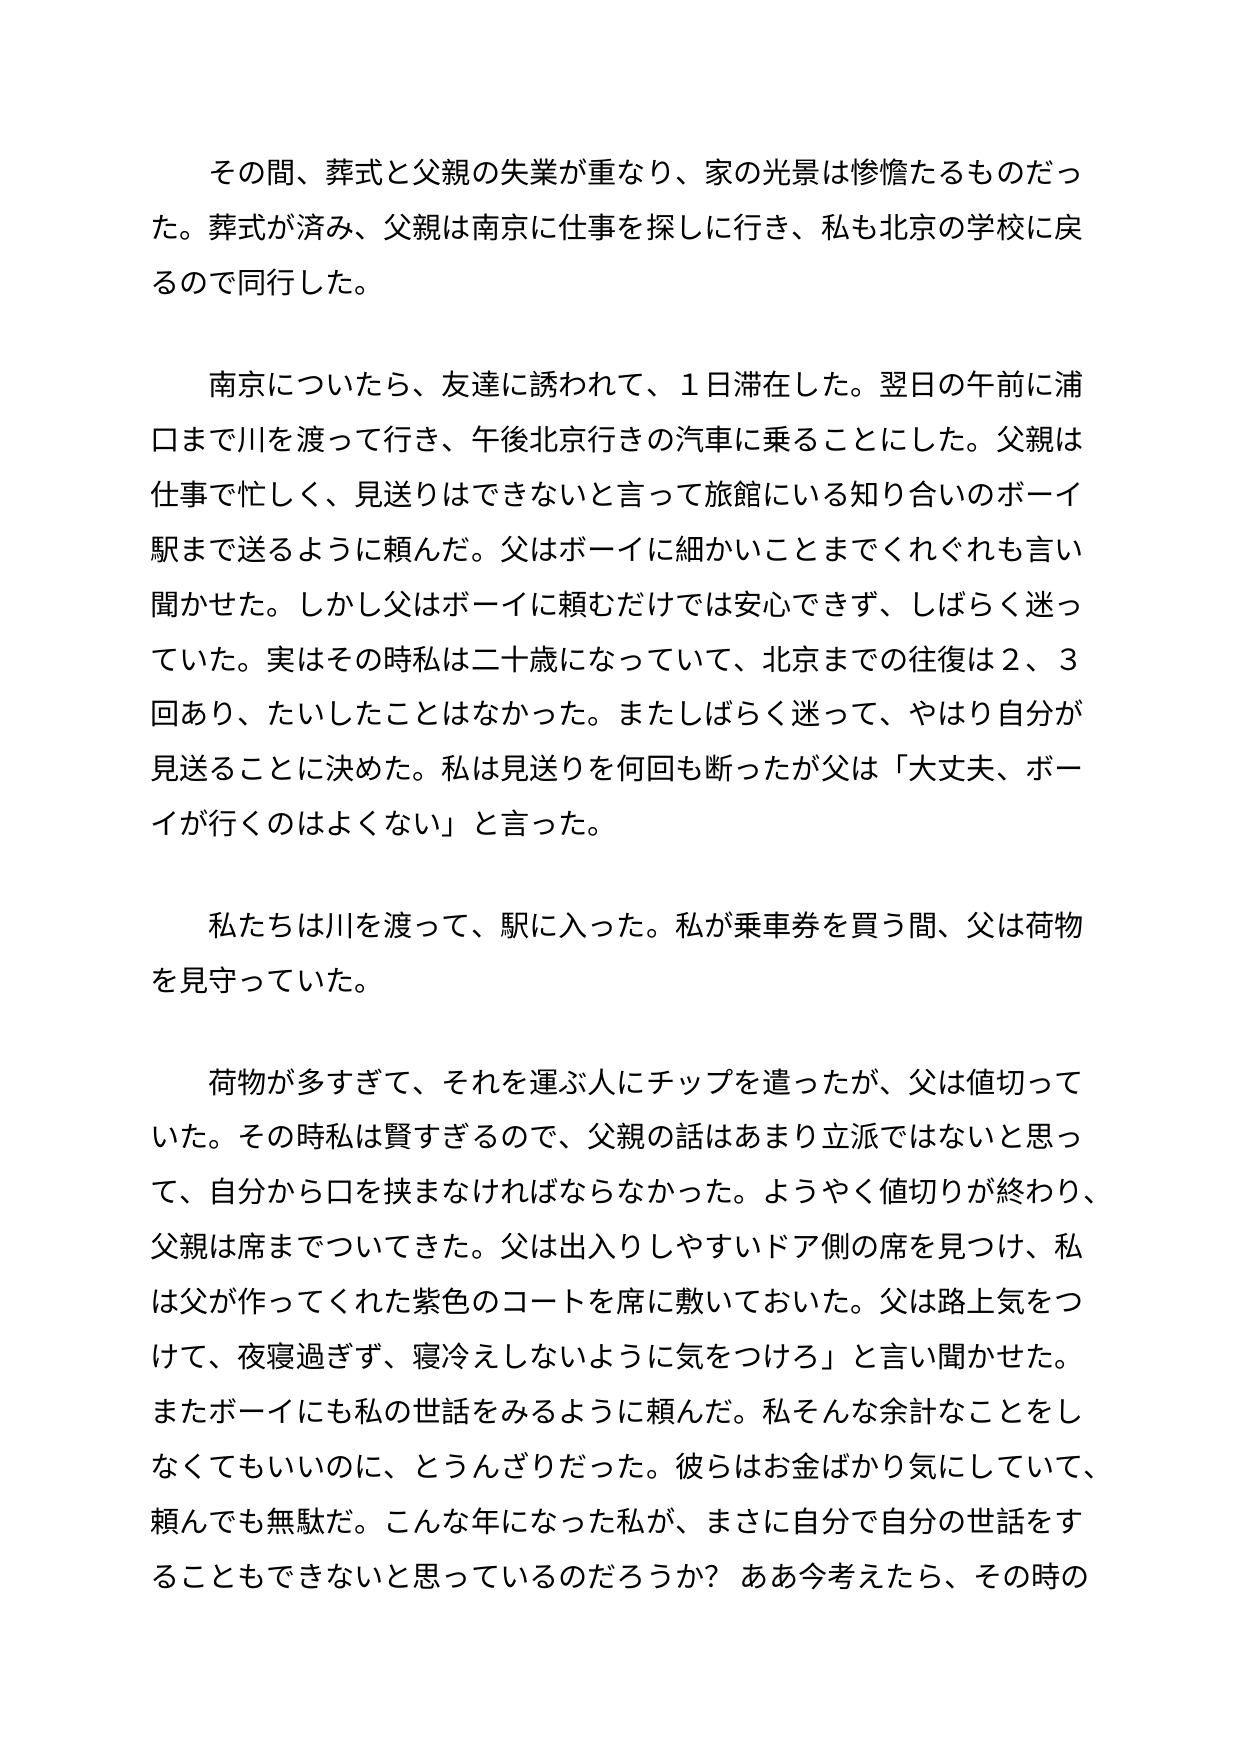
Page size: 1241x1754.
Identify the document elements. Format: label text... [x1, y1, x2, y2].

text 南京についたら、友達に誘われて、１日滞在した。翌日の午前に浦口まで川を渡って行き、午後北京行きの汽車に乗ることにした。父親は仕事で忙しく、見送りはできないと言って旅館にいる知り合いのボーイ駅まで送るように頼んだ。父はボーイに細かいことまでくれぐれも言い聞かせた。しかし父はボーイに頼むだけでは安心できず、しばらく迷っていた。実はその時私は二十歳になっていて、北京までの往復は２、３回あり、たいしたことはなかった。またしばらく迷って、やはり自分が見送ることに決めた。私は見送りを何回も断ったが父は「大丈夫、ボーイが行くのはよくない」と言った。 [150, 362, 1090, 843]
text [150, 1059, 1090, 1596]
text 私たちは川を渡って、駅に入った。私が乗車券を買う間、父は荷物を見守っていた。 [150, 902, 1090, 1000]
text その間、葬式と父親の失業が重なり、家の光景は惨憺たるものだった。葬式が済み、父親は南京に仕事を探しに行き、私も北京の学校に戻るので同行した。 [150, 150, 1090, 302]
